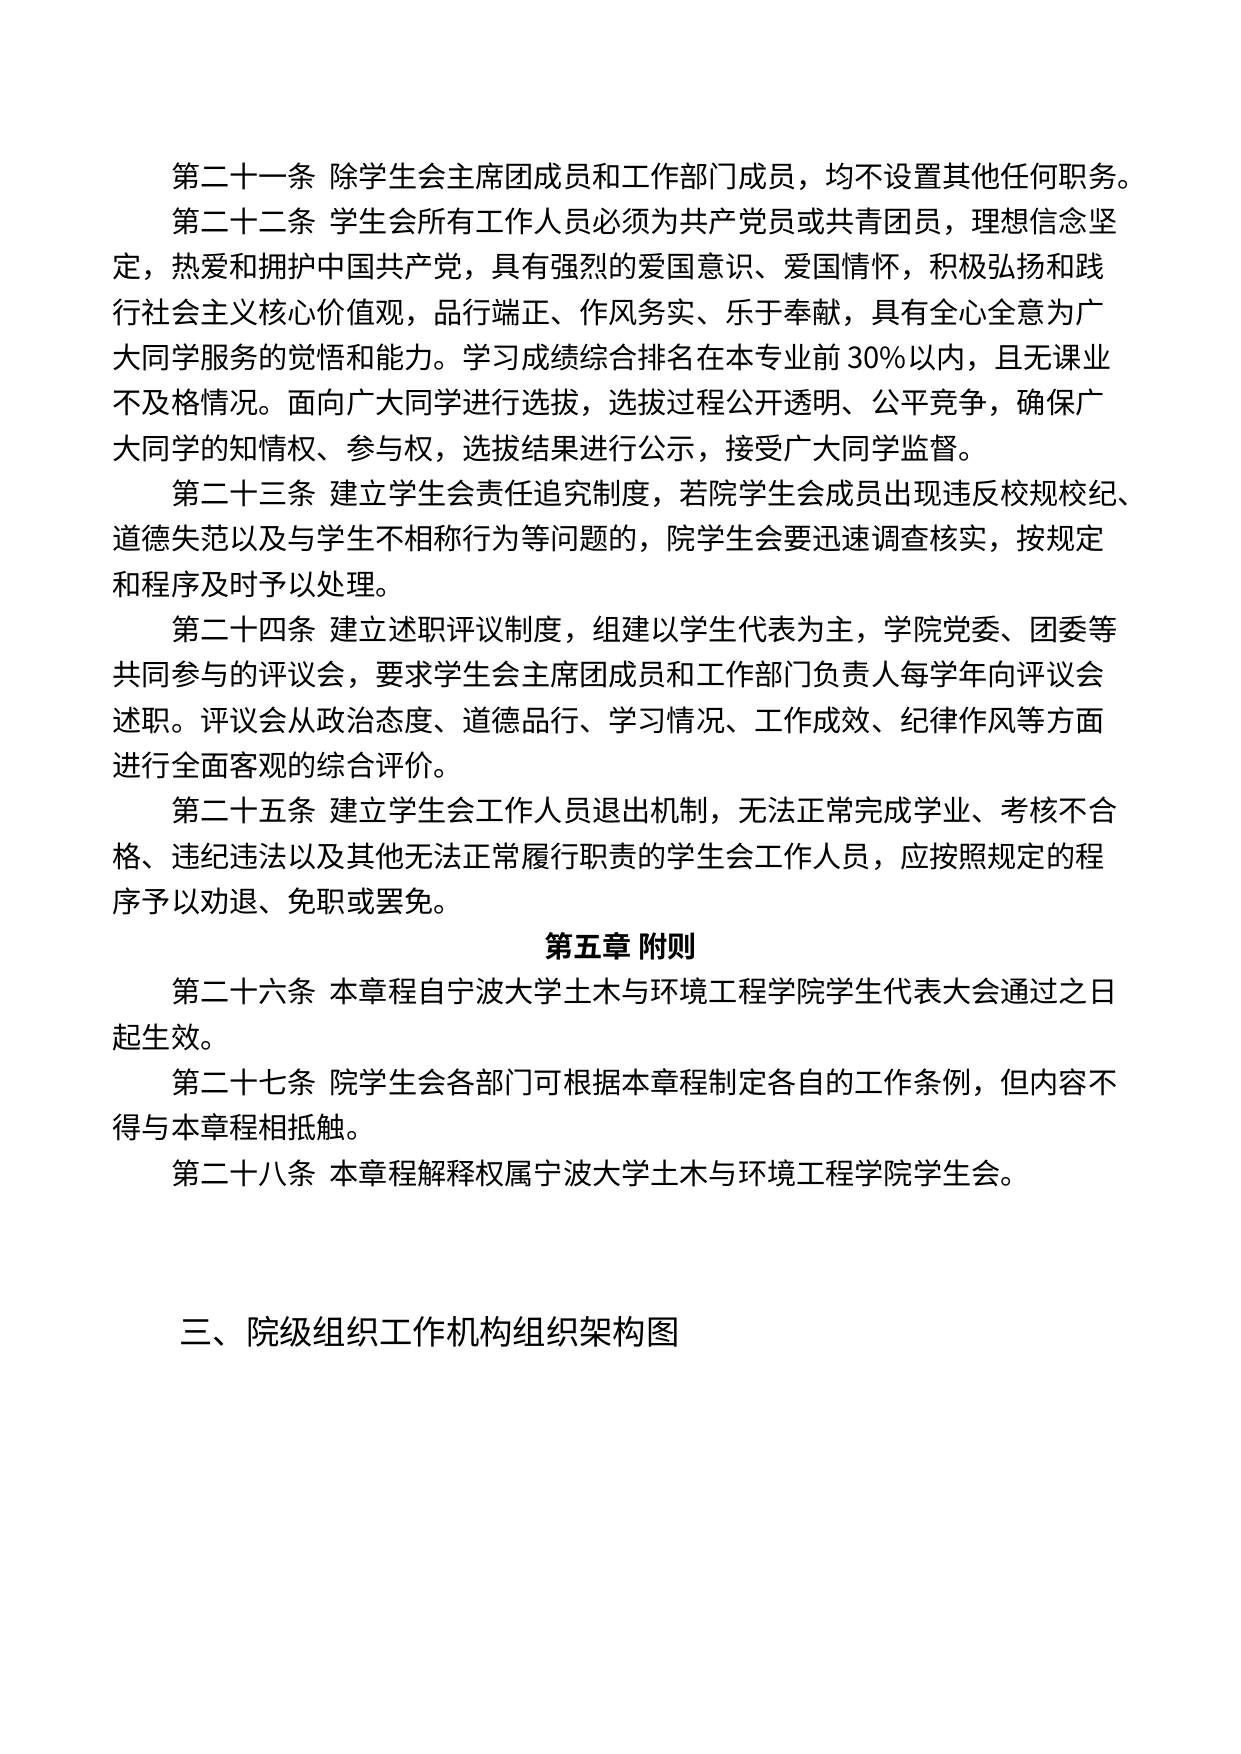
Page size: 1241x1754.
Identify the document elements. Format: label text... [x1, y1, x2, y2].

text 第二十四条 建立述职评议制度，组建以学生代表为主，学院党委、团委等共同参与的评议会，要求学生会主席团成员和工作部门负责人每学年向评议会述职。评议会从政治态度、道德品行、学习情况、工作成效、纪律作风等方面进行全面客观的综合评价。 [112, 605, 1128, 786]
text 第二十五条 建立学生会工作人员退出机制，无法正常完成学业、考核不合格、违纪违法以及其他无法正常履行职责的学生会工作人员，应按照规定的程序予以劝退、免职或罢免。 [112, 786, 1128, 922]
text 第二十一条 除学生会主席团成员和工作部门成员，均不设置其他任何职务。 [112, 152, 1128, 197]
list 附则 [112, 922, 1128, 968]
list 院级组织工作机构组织架构图 [112, 1285, 1128, 1375]
text 第二十七条 院学生会各部门可根据本章程制定各自的工作条例，但内容不得与本章程相抵触。 [112, 1058, 1128, 1149]
text 第二十三条 建立学生会责任追究制度，若院学生会成员出现违反校规校纪、道德失范以及与学生不相称行为等问题的，院学生会要迅速调查核实，按规定和程序及时予以处理。 [112, 469, 1128, 605]
text 第二十八条 本章程解释权属宁波大学土木与环境工程学院学生会。 [112, 1149, 1128, 1194]
text 第二十六条 本章程自宁波大学土木与环境工程学院学生代表大会通过之日起生效。 [112, 968, 1128, 1058]
text 第二十二条 学生会所有工作人员必须为共产党员或共青团员，理想信念坚定，热爱和拥护中国共产党，具有强烈的爱国意识、爱国情怀，积极弘扬和践行社会主义核心价值观，品行端正、作风务实、乐于奉献，具有全心全意为广大同学服务的觉悟和能力。学习成绩综合排名在本专业前30%以内，且无课业不及格情况。面向广大同学进行选拔，选拔过程公开透明、公平竞争，确保广大同学的知情权、参与权，选拔结果进行公示，接受广大同学监督。 [112, 197, 1128, 469]
